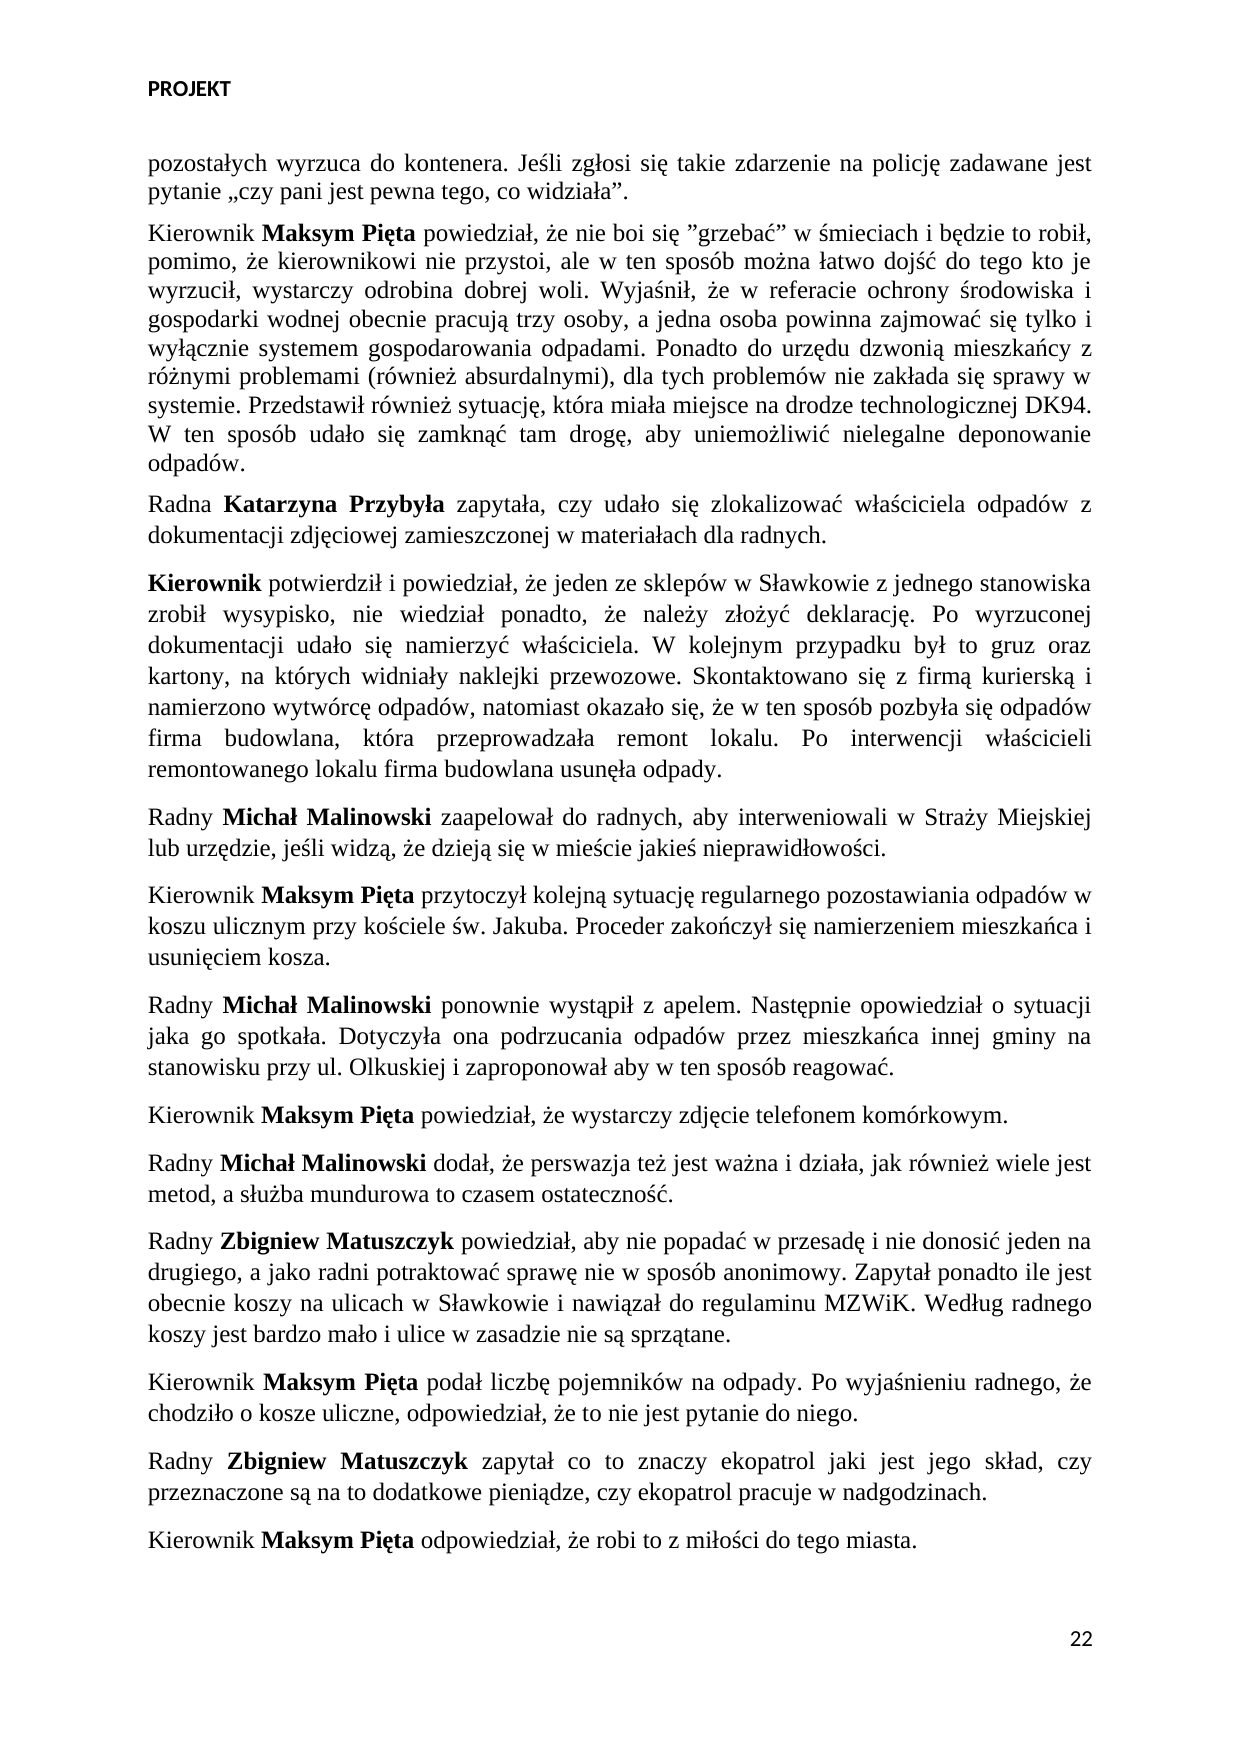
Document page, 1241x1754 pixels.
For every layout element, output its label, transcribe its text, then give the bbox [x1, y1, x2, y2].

text Kierownik Maksym Pięta powiedział, że nie boi się ”grzebać” w śmieciach i będzie to robił, pomimo, że kierownikowi nie przystoi, ale w ten sposób można łatwo dojść do tego kto je wyrzucił, wystarczy odrobina dobrej woli. Wyjaśnił, że w referacie ochrony środowiska i gospodarki wodnej obecnie pracują trzy osoby, a jedna osoba powinna zajmować się tylko i wyłącznie systemem gospodarowania odpadami. Ponadto do urzędu dzwonią mieszkańcy z różnymi problemami (również absurdalnymi), dla tych problemów nie zakłada się sprawy w systemie. Przedstawił również sytuację, która miała miejsce na drodze technologicznej DK94. W ten sposób udało się zamknąć tam drogę, aby uniemożliwić nielegalne deponowanie odpadów. [148, 218, 1093, 476]
text Kierownik potwierdził i powiedział, że jeden ze sklepów w Sławkowie z jednego stanowiska zrobił wysypisko, nie wiedział ponadto, że należy złożyć deklarację. Po wyrzuconej dokumentacji udało się namierzyć właściciela. W kolejnym przypadku był to gruz oraz kartony, na których widniały naklejki przewozowe. Skontaktowano się z firmą kurierską i namierzono wytwórcę odpadów, natomiast okazało się, że w ten sposób pozbyła się odpadów firma budowlana, która przeprowadzała remont lokalu. Po interwencji właścicieli remontowanego lokalu firma budowlana usunęła odpady. [148, 568, 1093, 783]
text Radny Michał Malinowski ponownie wystąpił z apelem. Następnie opowiedział o sytuacji jaka go spotkała. Dotyczyła ona podrzucania odpadów przez mieszkańca innej gminy na stanowisku przy ul. Olkuskiej i zaproponował aby w ten sposób reagować. [148, 990, 1093, 1081]
text Kierownik Maksym Pięta podał liczbę pojemników na odpady. Po wyjaśnieniu radnego, że chodziło o kosze uliczne, odpowiedział, że to nie jest pytanie do niego. [148, 1367, 1093, 1427]
text Radny Michał Malinowski zaapelował do radnych, aby interweniowali w Straży Miejskiej lub urzędzie, jeśli widzą, że dzieją się w mieście jakieś nieprawidłowości. [148, 802, 1093, 861]
text Kierownik Maksym Pięta powiedział, że wystarczy zdjęcie telefonem komórkowym. [148, 1100, 1093, 1129]
text Kierownik Maksym Pięta przytoczył kolejną sytuację regularnego pozostawiania odpadów w koszu ulicznym przy kościele św. Jakuba. Proceder zakończył się namierzeniem mieszkańca i usunięciem kosza. [148, 880, 1093, 971]
text Radna Katarzyna Przybyła zapytała, czy udało się zlokalizować właściciela odpadów z dokumentacji zdjęciowej zamieszczonej w materiałach dla radnych. [148, 489, 1093, 549]
text Radny Zbigniew Matuszczyk zapytał co to znaczy ekopatrol jaki jest jego skład, czy przeznaczone są na to dodatkowe pieniądze, czy ekopatrol pracuje w nadgodzinach. [148, 1446, 1093, 1506]
text Radny Zbigniew Matuszczyk powiedział, aby nie popadać w przesadę i nie donosić jeden na drugiego, a jako radni potraktować sprawę nie w sposób anonimowy. Zapytał ponadto ile jest obecnie koszy na ulicach w Sławkowie i nawiązał do regulaminu MZWiK. Według radnego koszy jest bardzo mało i ulice w zasadzie nie są sprzątane. [148, 1226, 1093, 1348]
text Kierownik Maksym Pięta odpowiedział, że robi to z miłości do tego miasta. [148, 1525, 1093, 1553]
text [148, 148, 1093, 205]
text Radny Michał Malinowski dodał, że perswazja też jest ważna i działa, jak również wiele jest metod, a służba mundurowa to czasem ostateczność. [148, 1148, 1093, 1207]
